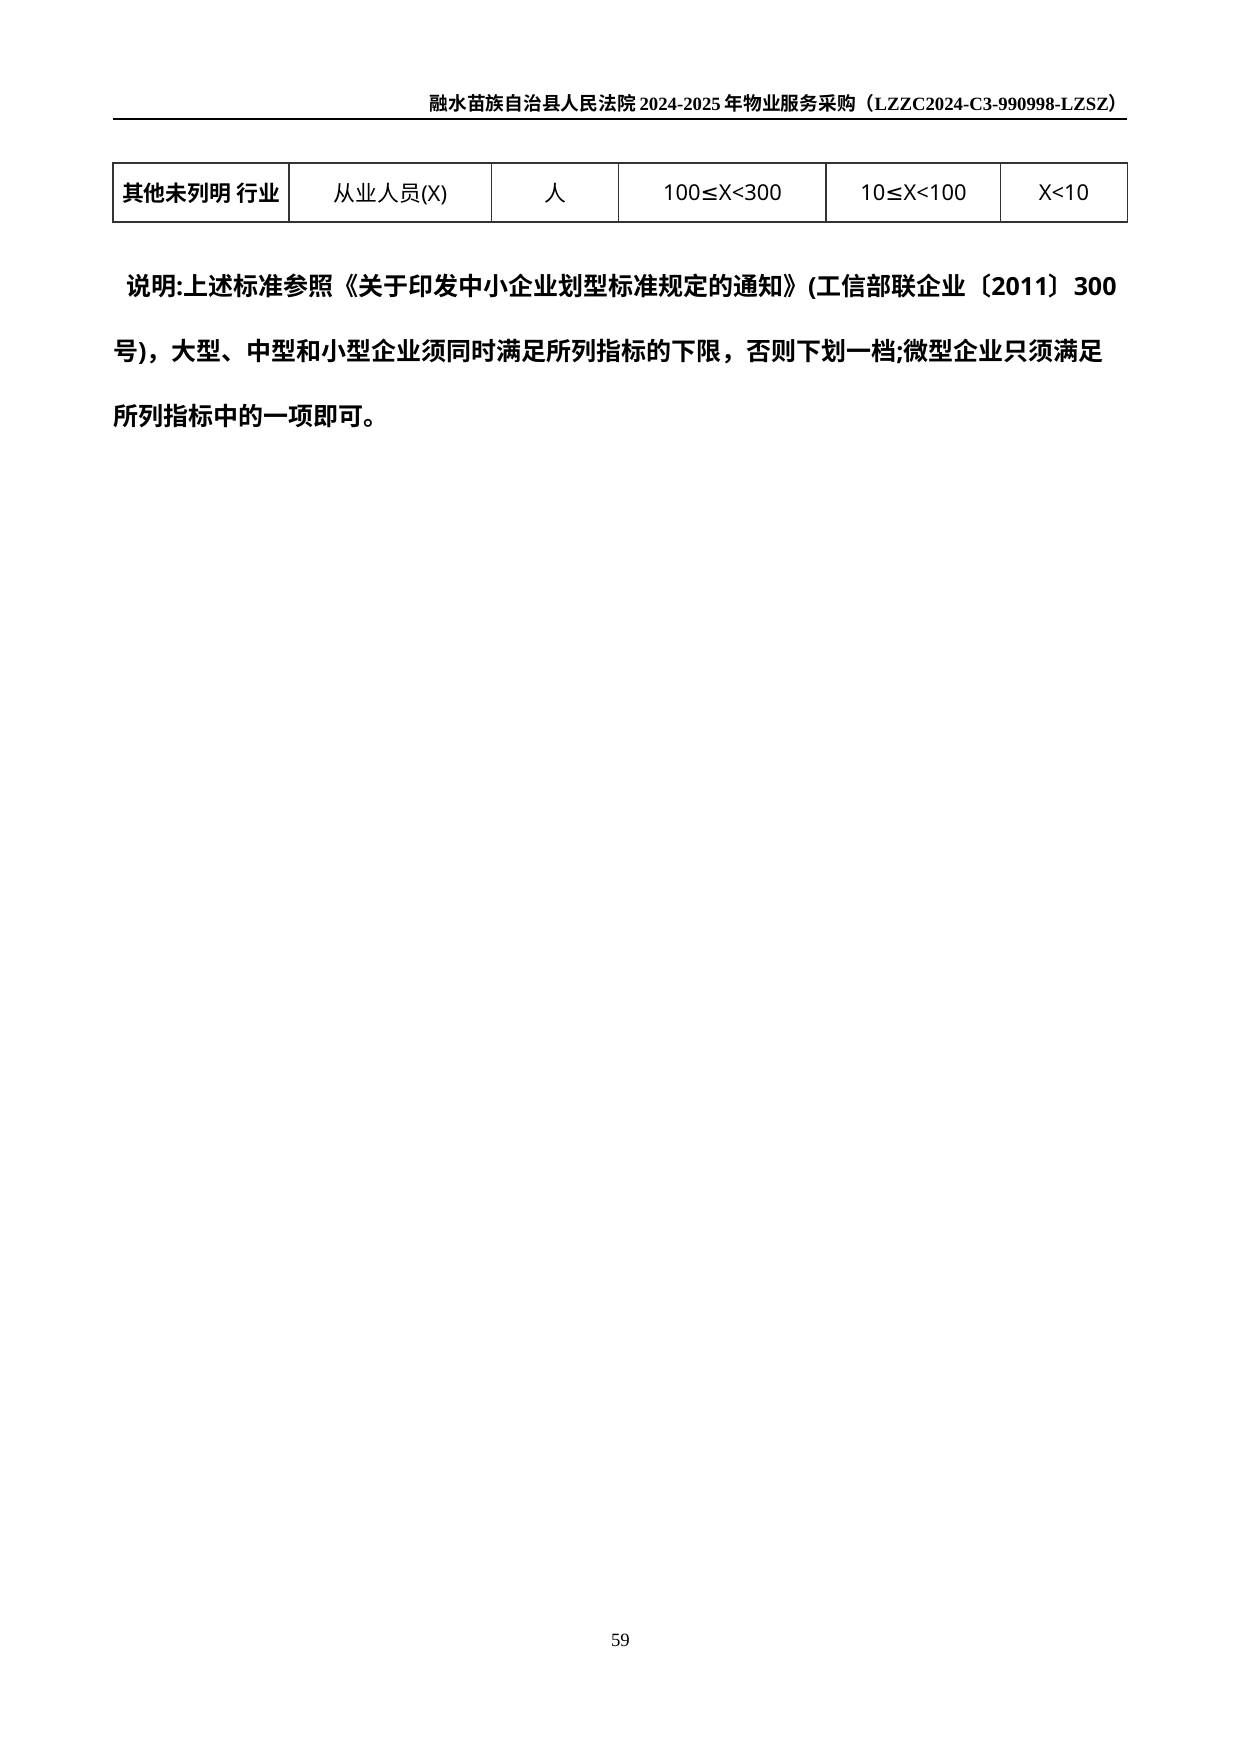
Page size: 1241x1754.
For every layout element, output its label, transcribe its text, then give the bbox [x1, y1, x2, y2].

table_cell 10≤X<100 [827, 164, 1000, 221]
table_cell 从业人员(X) [290, 164, 491, 221]
table_cell X<10 [1001, 164, 1127, 221]
table_cell 100≤X<300 [619, 164, 825, 221]
text 说明:上述标准参照《关于印发中小企业划型标准规定的通知》(工信部联企业〔2011〕300号)，大型、中型和小型企业须同时满足所列指标的下限，否则下划一档;微型企业只须满足所列指标中的一项即可。 [113, 252, 1127, 447]
table_cell 其他未列明 行业 [114, 164, 288, 221]
table_cell 人 [492, 164, 618, 221]
